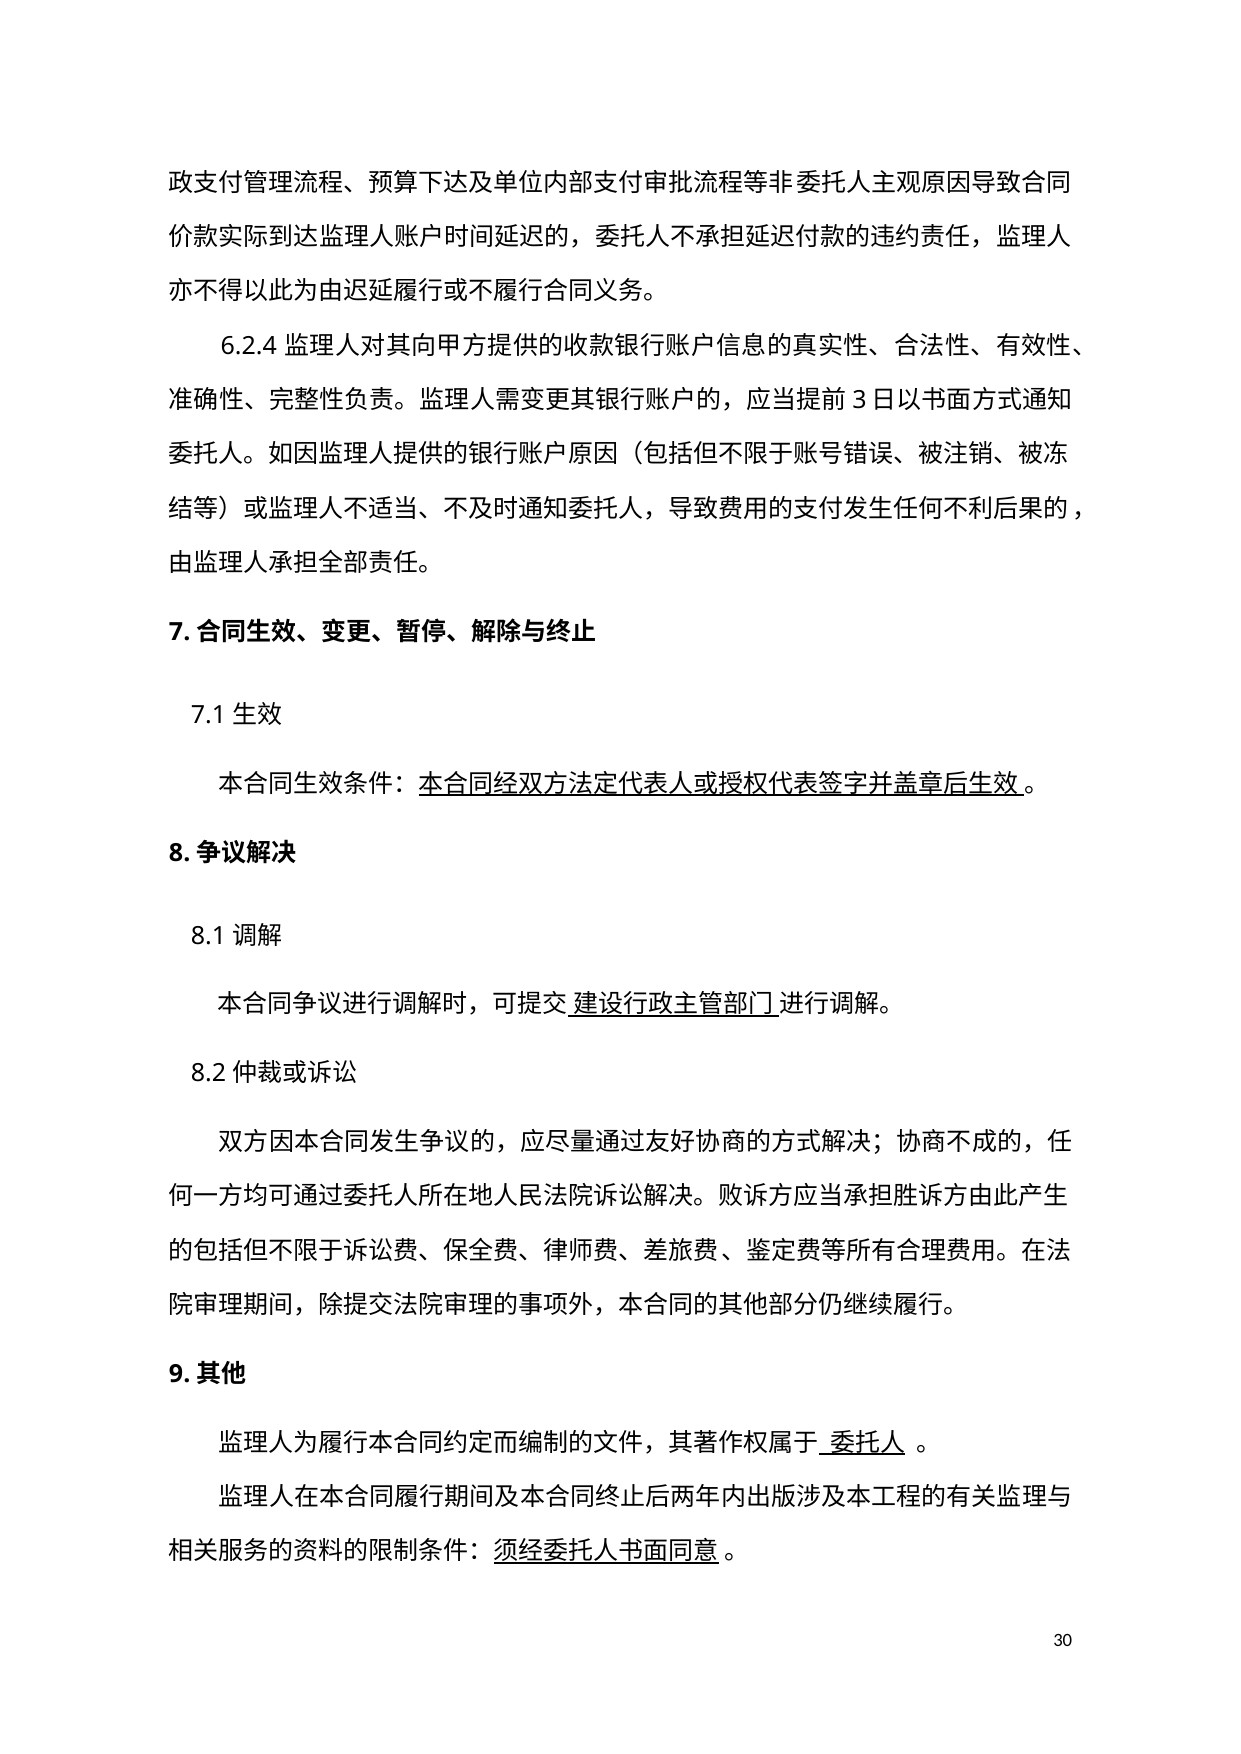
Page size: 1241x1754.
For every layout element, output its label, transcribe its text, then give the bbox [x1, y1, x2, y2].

text 监理人在本合同履行期间及本合同终止后两年内出版涉及本工程的有关监理与相关服务的资料的限制条件：须经委托人书面同意 。 [169, 1476, 1072, 1567]
text 8.1 调解 [191, 901, 1072, 966]
text 8. 争议解决 [169, 818, 1072, 883]
text 本合同争议进行调解时，可提交 建设行政主管部门 进行调解。 [169, 984, 1072, 1020]
text 双方因本合同发生争议的，应尽量通过友好协商的方式解决；协商不成的，任何一方均可通过委托人所在地人民法院诉讼解决。败诉方应当承担胜诉方由此产生的包括但不限于诉讼费、保全费、律师费、差旅费、鉴定费等所有合理费用。在法院审理期间，除提交法院审理的事项外，本合同的其他部分仍继续履行。 [169, 1121, 1072, 1321]
text 9. 其他 [169, 1339, 1072, 1404]
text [169, 162, 1072, 307]
text 6.2.4 监理人对其向甲方提供的收款银行账户信息的真实性、合法性、有效性、准确性、完整性负责。监理人需变更其银行账户的，应当提前3日以书面方式通知委托人。如因监理人提供的银行账户原因（包括但不限于账号错误、被注销、被冻结等）或监理人不适当、不及时通知委托人，导致费用的支付发生任何不利后果的，由监理人承担全部责任。 [169, 325, 1072, 579]
text 7.1 生效 [191, 680, 1072, 745]
text 本合同生效条件：本合同经双方法定代表人或授权代表签字并盖章后生效 。 [169, 763, 1072, 799]
text 监理人为履行本合同约定而编制的文件，其著作权属于 委托人 。 [169, 1422, 1072, 1458]
text 7. 合同生效、变更、暂停、解除与终止 [169, 597, 1072, 662]
text 8.2 仲裁或诉讼 [191, 1038, 1072, 1103]
